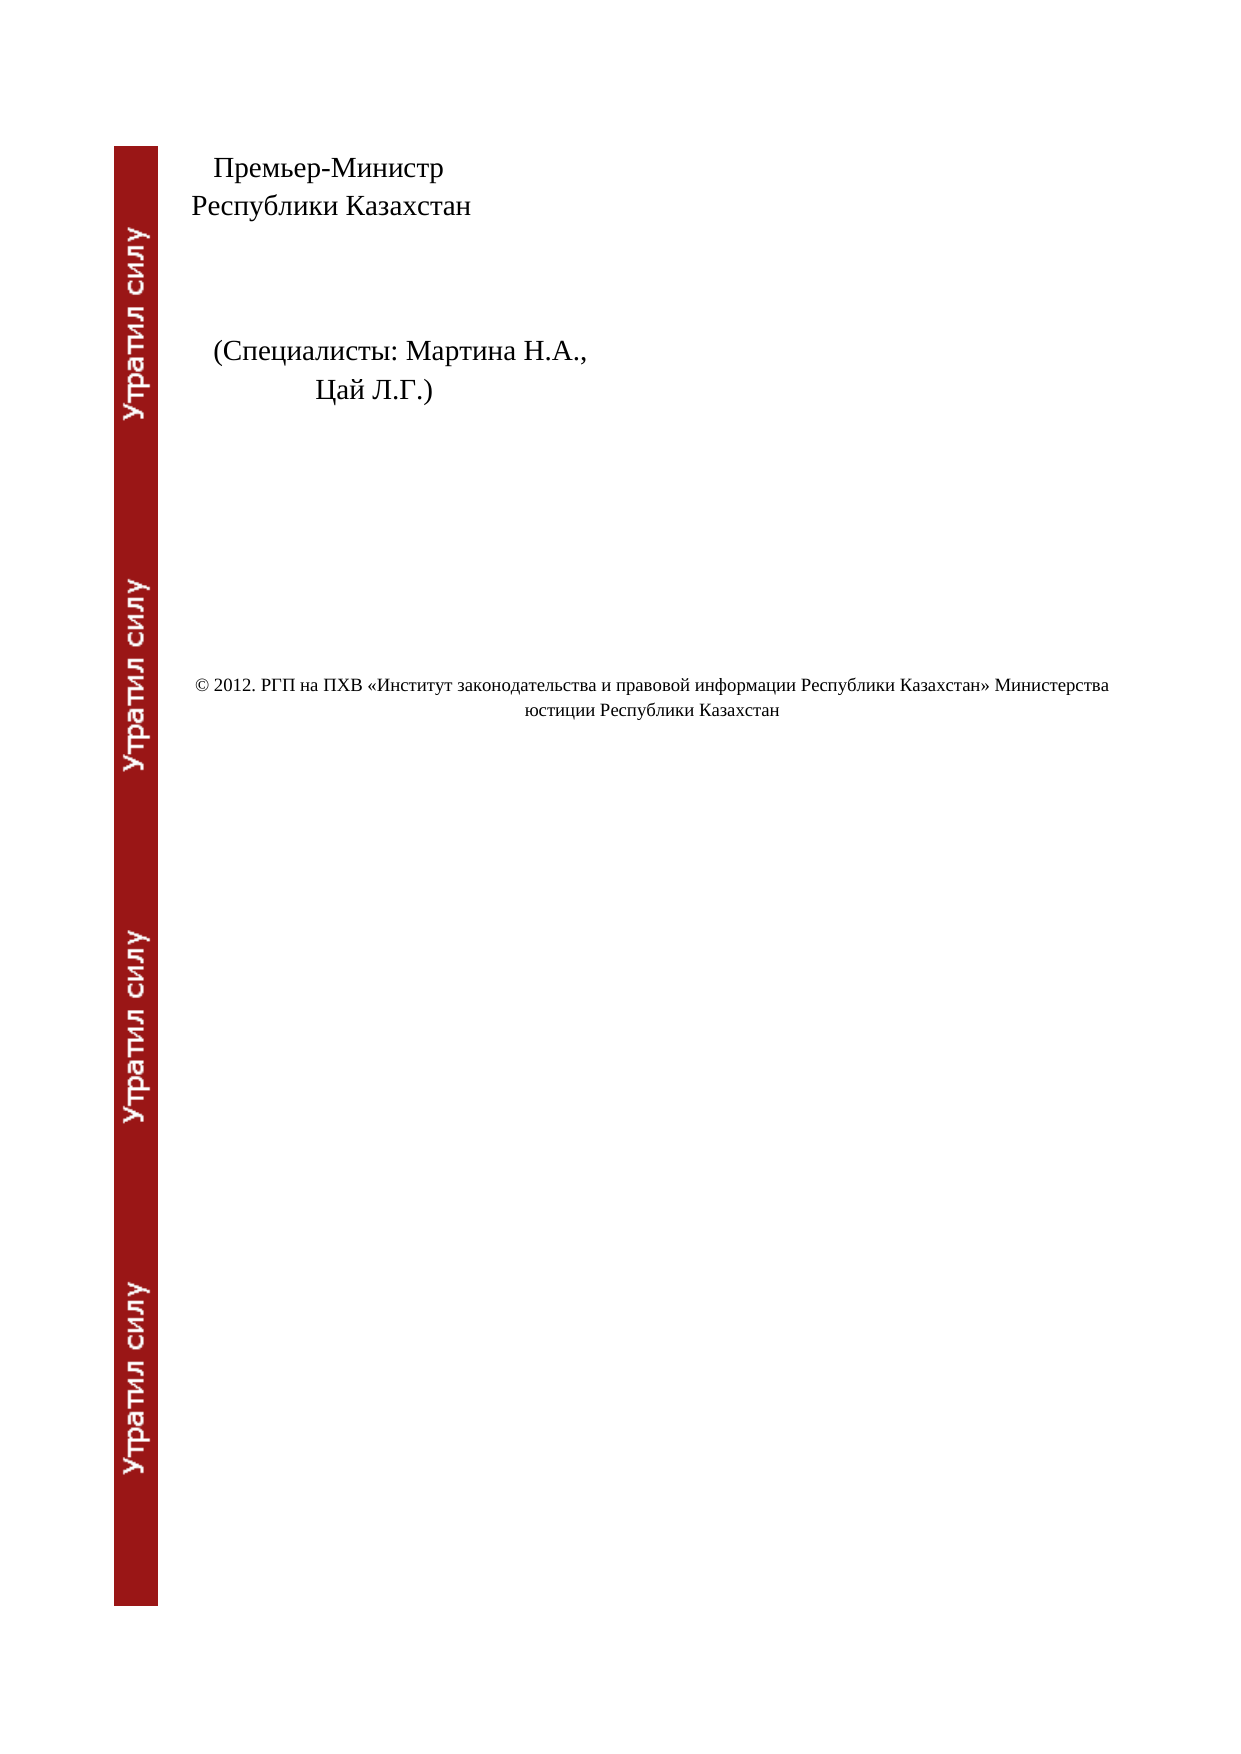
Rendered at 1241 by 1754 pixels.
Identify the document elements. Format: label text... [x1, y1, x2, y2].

text Премьер-Министр [112, 150, 1128, 183]
picture [114, 405, 158, 674]
text Республики Казахстан [112, 188, 1128, 222]
text Цай Л.Г.) [112, 372, 1128, 405]
picture [114, 367, 158, 372]
picture [114, 222, 158, 333]
picture [114, 183, 158, 188]
text © 2012. РГП на ПХВ «Институт законодательства и правовой информации Республики Казахстан» Министерства юстиции Республики Казахстан [112, 674, 1128, 721]
picture [114, 721, 158, 1606]
text (Специалисты: Мартина Н.А., [112, 333, 1128, 367]
picture [114, 146, 158, 150]
